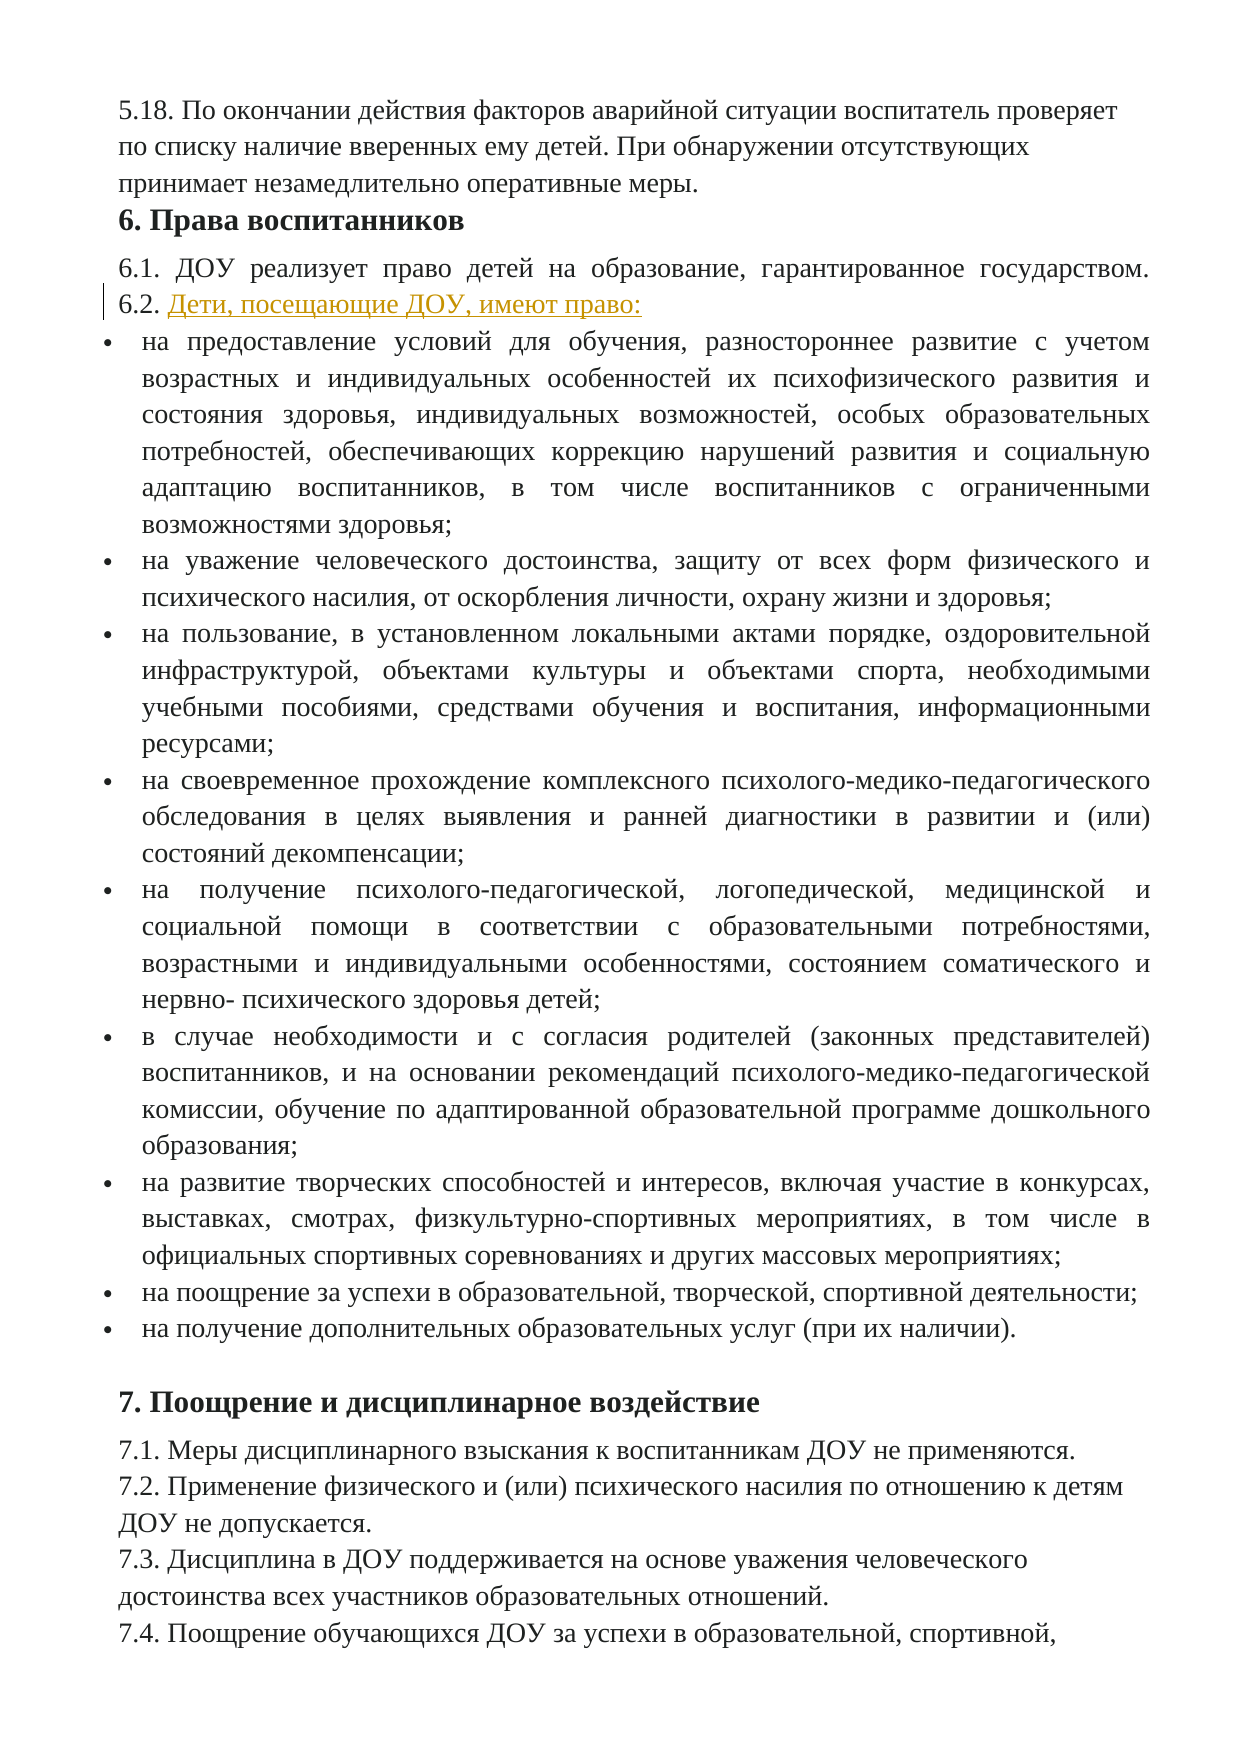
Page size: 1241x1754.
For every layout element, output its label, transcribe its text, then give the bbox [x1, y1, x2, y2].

list на пользование, в установленном локальными актами порядке, оздоровительной инфраструктурой, объектами культуры и объектами спорта, необходимыми учебными пособиями, средствами обучения и воспитания, информационными ресурсами; [104, 612, 1152, 759]
list на уважение человеческого достоинства, защиту от всех форм физического и психического насилия, от оскорбления личности, охрану жизни и здоровья; [104, 539, 1152, 612]
text 6. Права воспитанников [118, 198, 1152, 237]
list на получение дополнительных образовательных услуг (при их наличии). [104, 1307, 1152, 1344]
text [118, 1429, 1152, 1648]
list на развитие творческих способностей и интересов, включая участие в конкурсах, выставках, смотрах, физкультурно-спортивных мероприятиях, в том числе в официальных спортивных соревнованиях и других массовых мероприятиях; [104, 1161, 1152, 1271]
text 7. Поощрение и дисциплинарное воздействие [118, 1380, 1152, 1419]
list на поощрение за успехи в образовательной, творческой, спортивной деятельности; [104, 1271, 1152, 1307]
list в случае необходимости и с согласия родителей (законных представителей) воспитанников, и на основании рекомендаций психолого-медико-педагогической комиссии, обучение по адаптированной образовательной программе дошкольного образования; [104, 1014, 1152, 1161]
list на предоставление условий для обучения, разностороннее развитие с учетом возрастных и индивидуальных особенностей их психофизического развития и состояния здоровья, индивидуальных возможностей, особых образовательных потребностей, обеспечивающих коррекцию нарушений развития и социальную адаптацию воспитанников, в том числе воспитанников с ограниченными возможностями здоровья; [104, 320, 1152, 539]
list на своевременное прохождение комплексного психолого-медико-педагогического обследования в целях выявления и ранней диагностики в развитии и (или) состояний декомпенсации; [104, 759, 1152, 868]
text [118, 89, 1152, 198]
text 6.1. ДОУ реализует право детей на образование, гарантированное государством. 6.2. [118, 247, 1152, 320]
list на получение психолого-педагогической, логопедической, медицинской и социальной помощи в соответствии с образовательными потребностями, возрастными и индивидуальными особенностями, состоянием соматического и нервно- психического здоровья детей; [104, 868, 1152, 1014]
